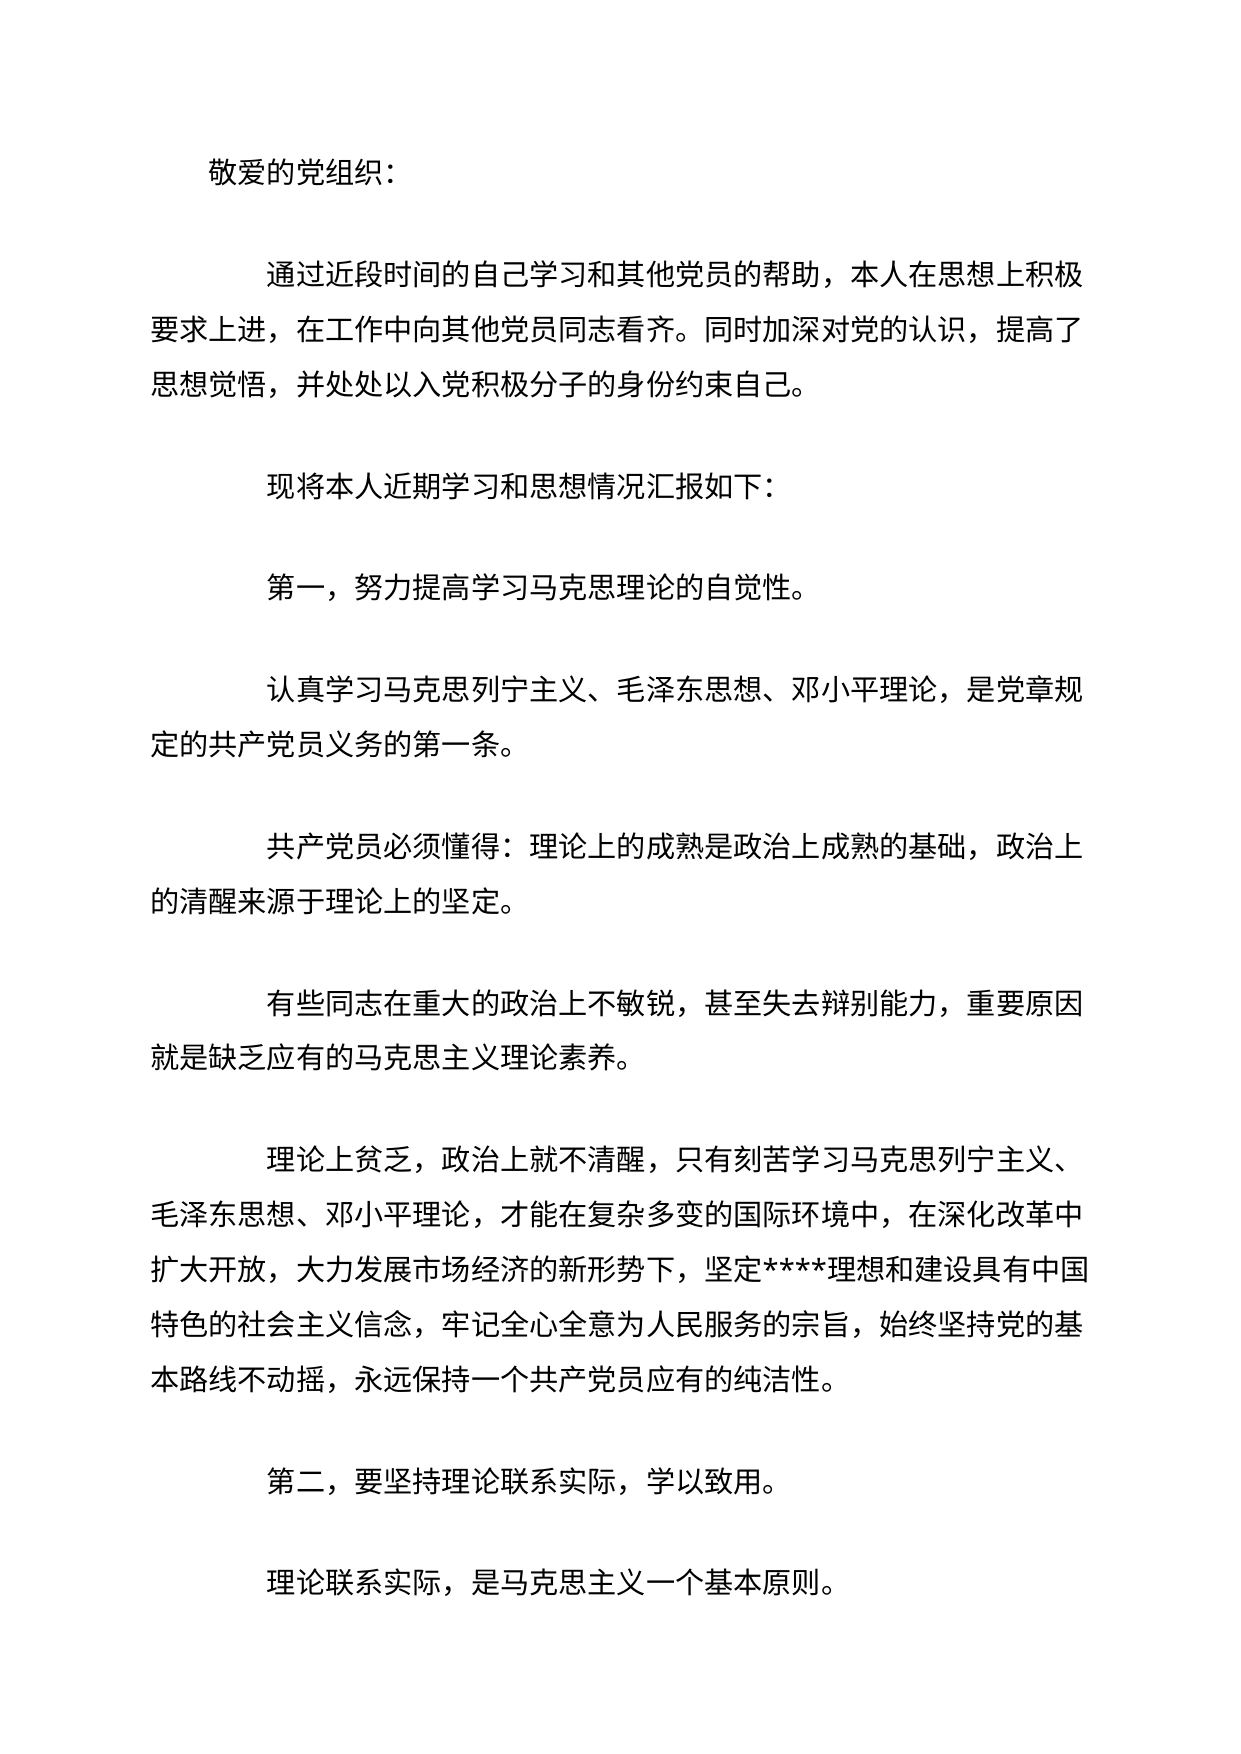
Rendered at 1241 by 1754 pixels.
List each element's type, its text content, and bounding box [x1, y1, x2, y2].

text 共产党员必须懂得：理论上的成熟是政治上成熟的基础，政治上的清醒来源于理论上的坚定。 [150, 823, 1090, 921]
text 有些同志在重大的政治上不敏锐，甚至失去辩别能力，重要原因就是缺乏应有的马克思主义理论素养。 [150, 980, 1090, 1077]
text 敬爱的党组织： [150, 150, 1090, 192]
text 第二，要坚持理论联系实际，学以致用。 [150, 1458, 1090, 1501]
text 认真学习马克思列宁主义、毛泽东思想、邓小平理论，是党章规定的共产党员义务的第一条。 [150, 667, 1090, 764]
text 现将本人近期学习和思想情况汇报如下： [150, 463, 1090, 506]
text 第一，努力提高学习马克思理论的自觉性。 [150, 565, 1090, 607]
text 理论上贫乏，政治上就不清醒，只有刻苦学习马克思列宁主义、毛泽东思想、邓小平理论，才能在复杂多变的国际环境中，在深化改革中扩大开放，大力发展市场经济的新形势下，坚定****理想和建设具有中国特色的社会主义信念，牢记全心全意为人民服务的宗旨，始终坚持党的基本路线不动摇，永远保持一个共产党员应有的纯洁性。 [150, 1137, 1090, 1399]
text 理论联系实际，是马克思主义一个基本原则。 [150, 1560, 1090, 1602]
text 通过近段时间的自己学习和其他党员的帮助，本人在思想上积极要求上进，在工作中向其他党员同志看齐。同时加深对党的认识，提高了思想觉悟，并处处以入党积极分子的身份约束自己。 [150, 252, 1090, 404]
